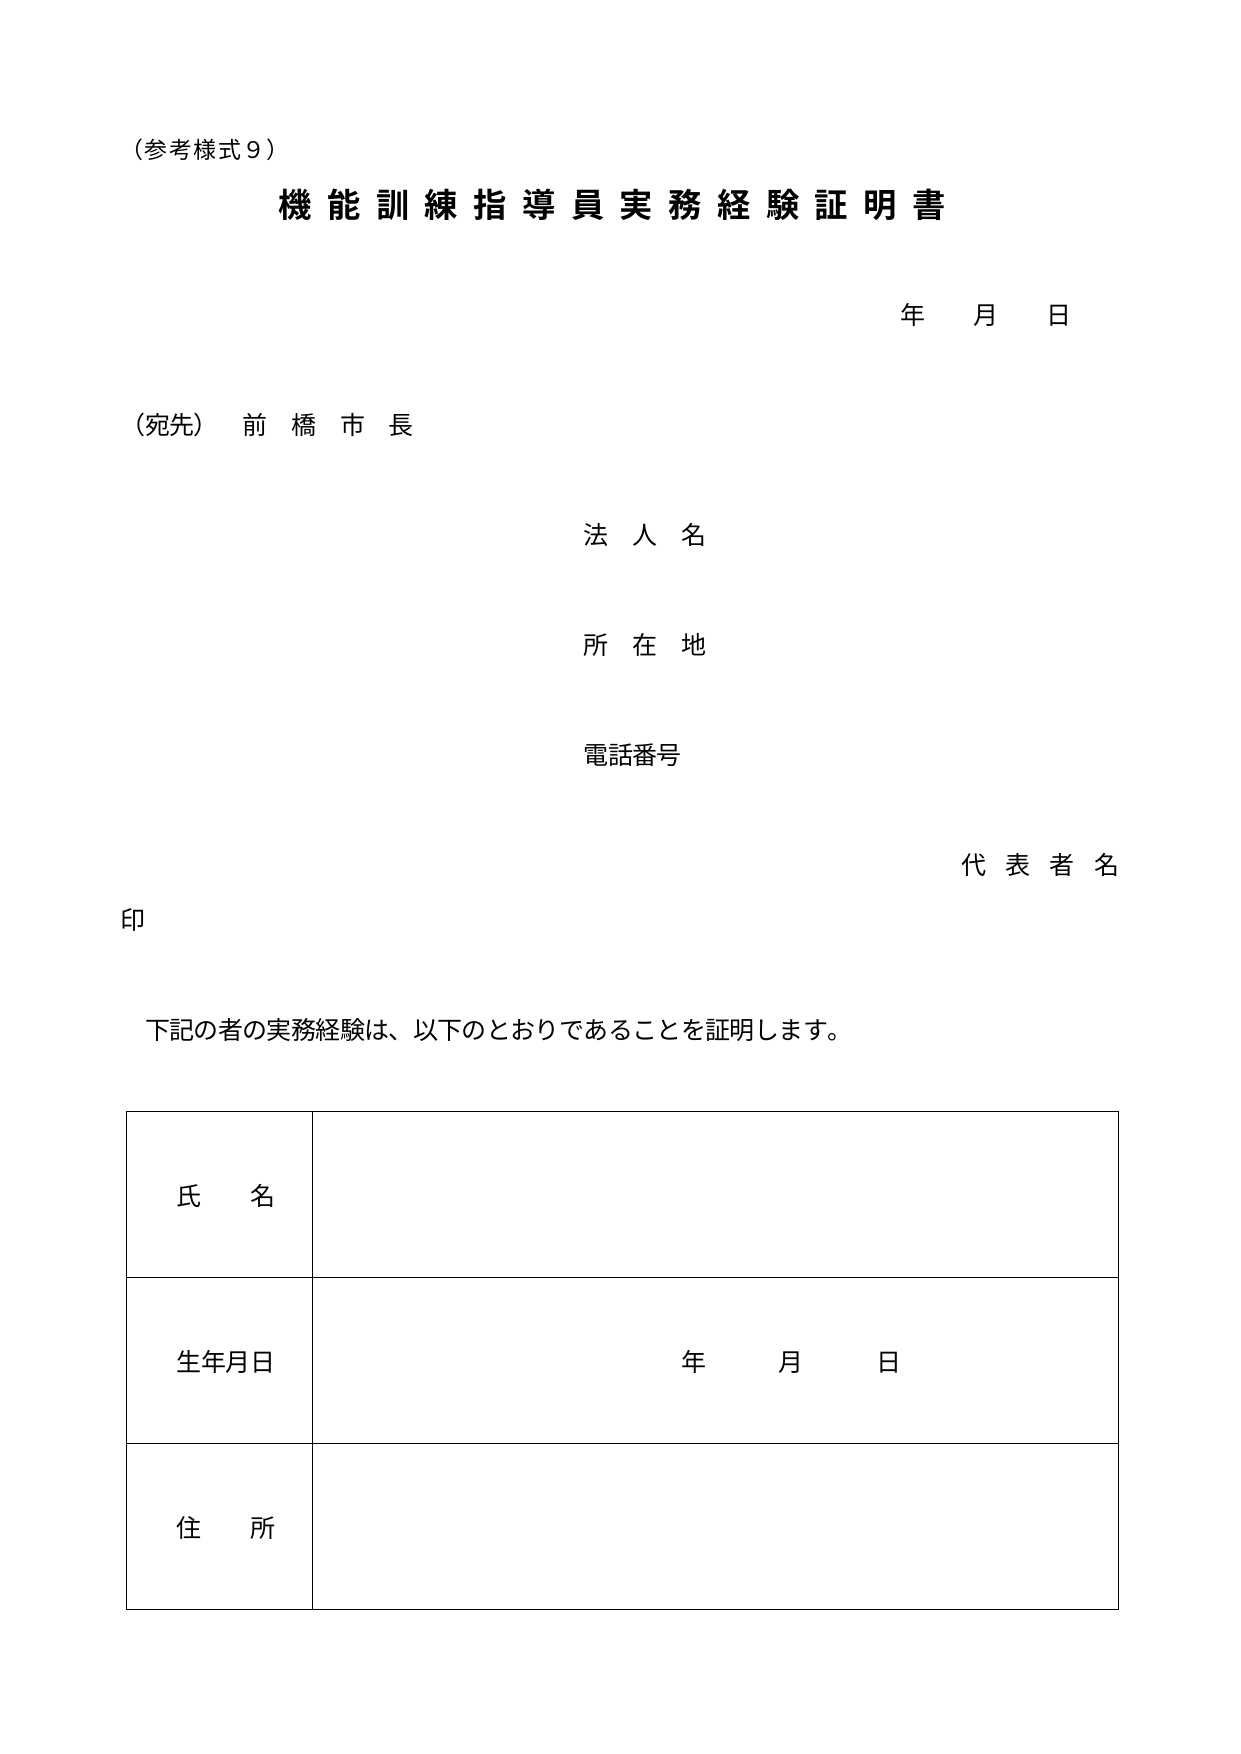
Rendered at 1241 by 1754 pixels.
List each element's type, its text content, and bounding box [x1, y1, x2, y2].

table_cell 生年月日 [127, 1278, 312, 1443]
text （参考様式９） [120, 121, 1120, 176]
text 年 月 日 [120, 286, 1120, 341]
text 下記の者の実務経験は、以下のとおりであることを証明します。 [120, 1001, 1120, 1056]
table_cell 住 所 [127, 1444, 312, 1609]
text 代表者名 印 [120, 836, 1120, 946]
text 機能訓練指導員実務経験証明書 [120, 176, 1120, 231]
text 所在地 [120, 616, 1120, 671]
text （宛先） 前 橋 市 長 [120, 396, 1120, 451]
text 法 人 名 [120, 506, 1120, 561]
table_cell 年 月 日 [313, 1278, 1118, 1443]
table_header [313, 1112, 1118, 1277]
table_header 氏 名 [127, 1112, 312, 1277]
table_cell [313, 1444, 1118, 1609]
text 電話番号 [120, 726, 1120, 781]
